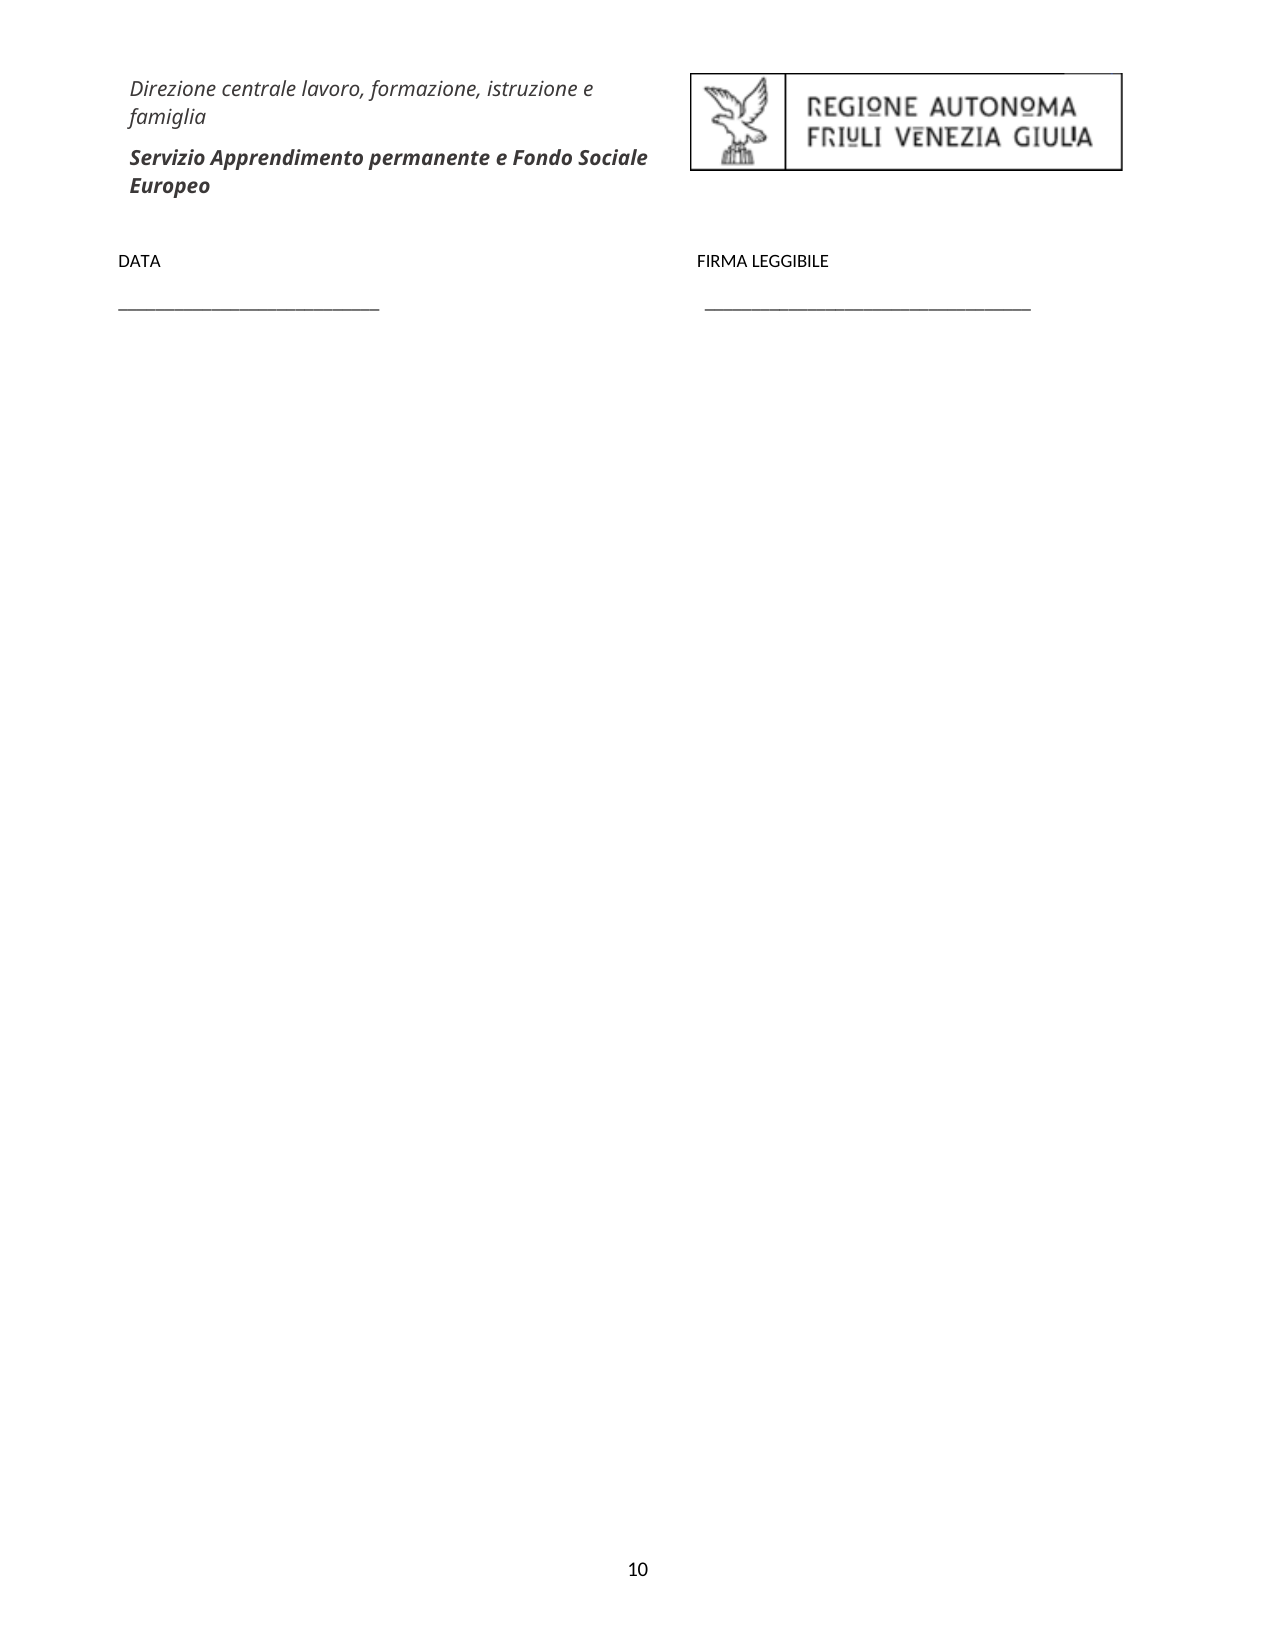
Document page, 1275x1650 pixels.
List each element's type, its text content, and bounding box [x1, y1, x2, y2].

picture [690, 73, 1123, 171]
text DATA FIRMA LEGGIBILE [118, 249, 1157, 272]
text ____________________________ ___________________________________ [118, 290, 1157, 313]
